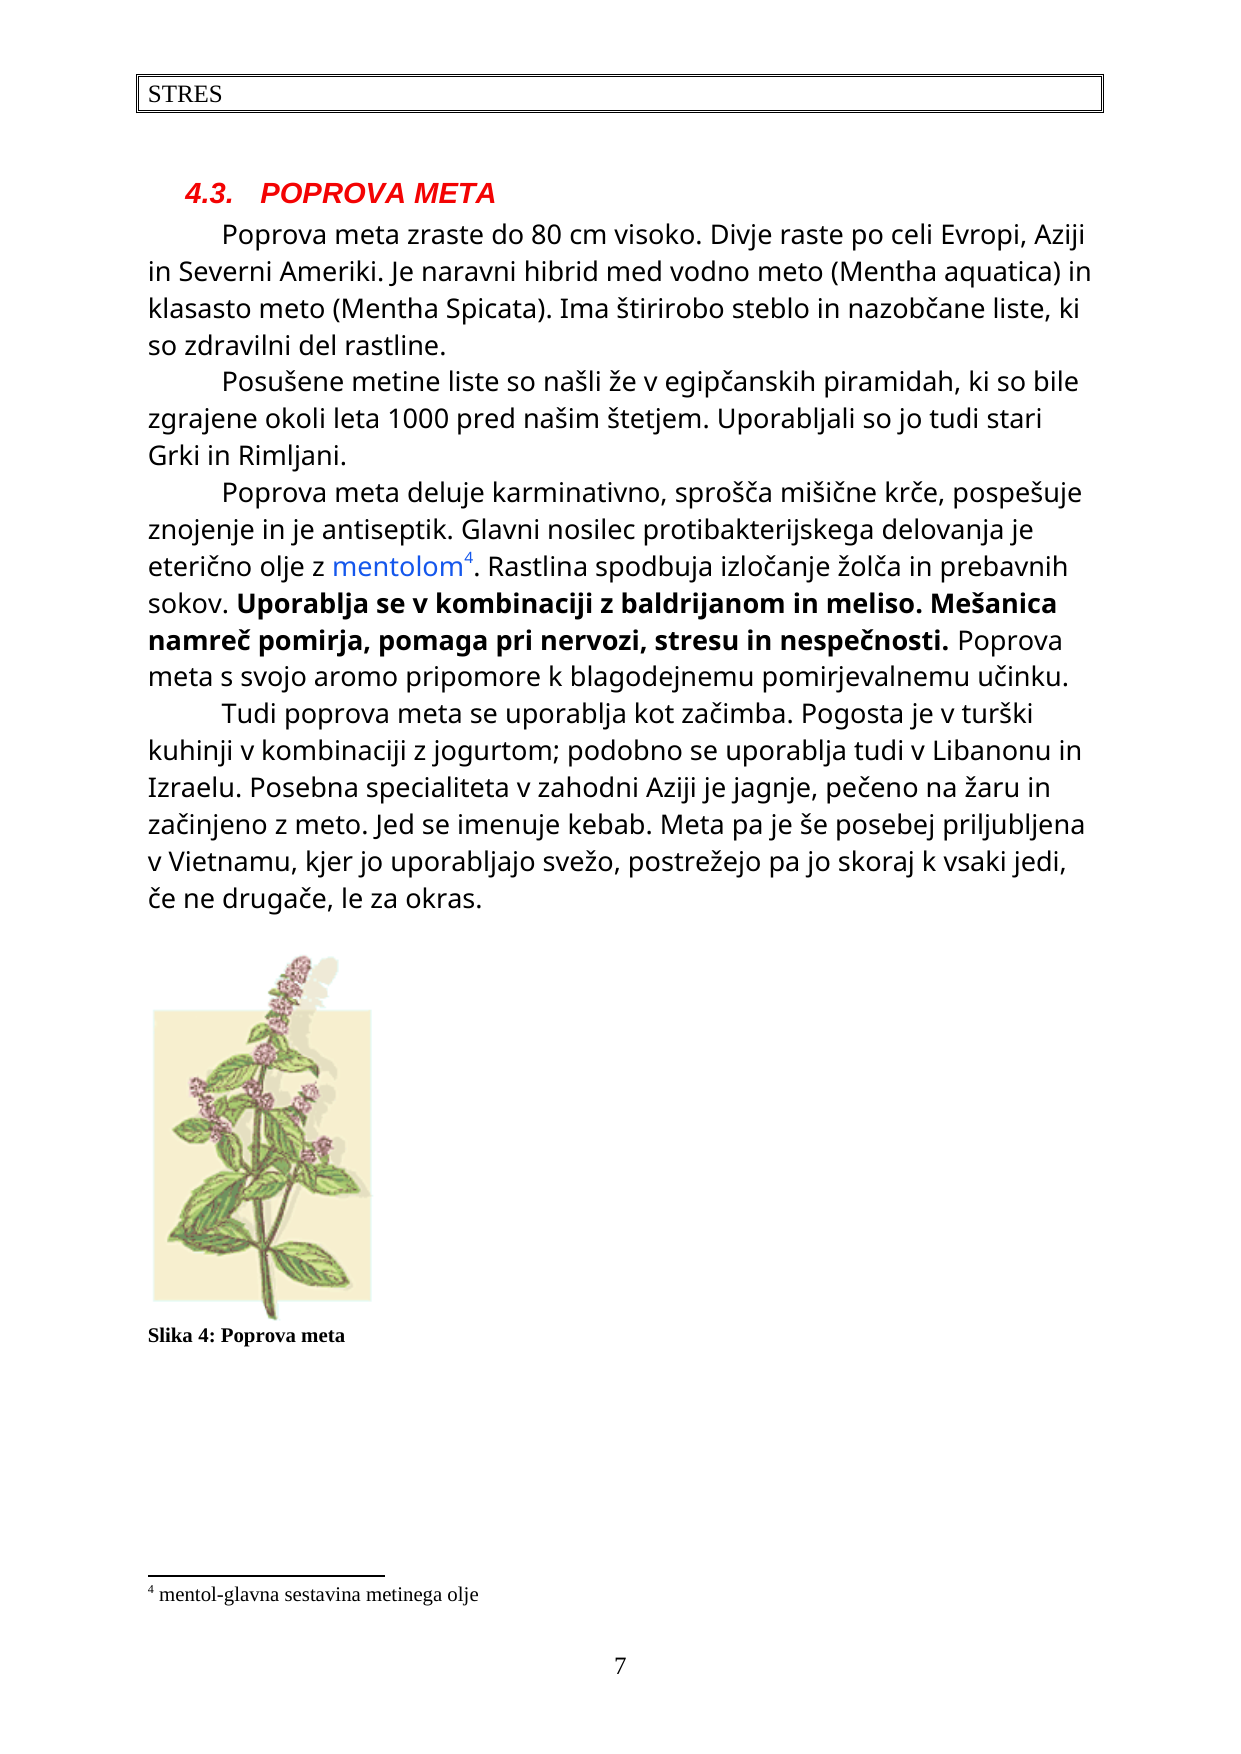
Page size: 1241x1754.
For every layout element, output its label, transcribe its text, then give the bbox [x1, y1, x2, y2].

picture [147, 952, 383, 1324]
text Poprova meta deluje karminativno, sprošča mišične krče, pospešuje znojenje in je antiseptik. Glavni nosilec protibakterijskega delovanja je eterično olje z mentolom. Rastlina spodbuja izločanje žolča in prebavnih sokov. Uporablja se v kombinaciji z baldrijanom in meliso. Mešanica namreč pomirja, pomaga pri nervozi, stresu in nespečnosti. Poprova meta s svojo aromo pripomore k blagodejnemu pomirjevalnemu učinku. [148, 473, 1092, 695]
subtitle POPROVA META [185, 176, 1092, 209]
text Tudi poprova meta se uporablja kot začimba. Pogosta je v turški kuhinji v kombinaciji z jogurtom; podobno se uporablja tudi v Libanonu in Izraelu. Posebna specialiteta v zahodni Aziji je jagnje, pečeno na žaru in začinjeno z meto. Jed se imenuje kebab. Meta pa je še posebej priljubljena v Vietnamu, kjer jo uporabljajo svežo, postrežejo pa jo skoraj k vsaki jedi, če ne drugače, le za okras. [148, 695, 1092, 916]
text Posušene metine liste so našli že v egipčanskih piramidah, ki so bile zgrajene okoli leta 1000 pred našim štetjem. Uporabljali so jo tudi stari Grki in Rimljani. [148, 363, 1092, 473]
text Poprova meta zraste do visoko. Divje raste po celi Evropi, Aziji in Severni Ameriki. Je naravni hibrid med vodno meto (Mentha aquatica) in klasasto meto (Mentha Spicata). Ima štirirobo steblo in nazobčane liste, ki so zdravilni del rastline. [148, 215, 1092, 363]
